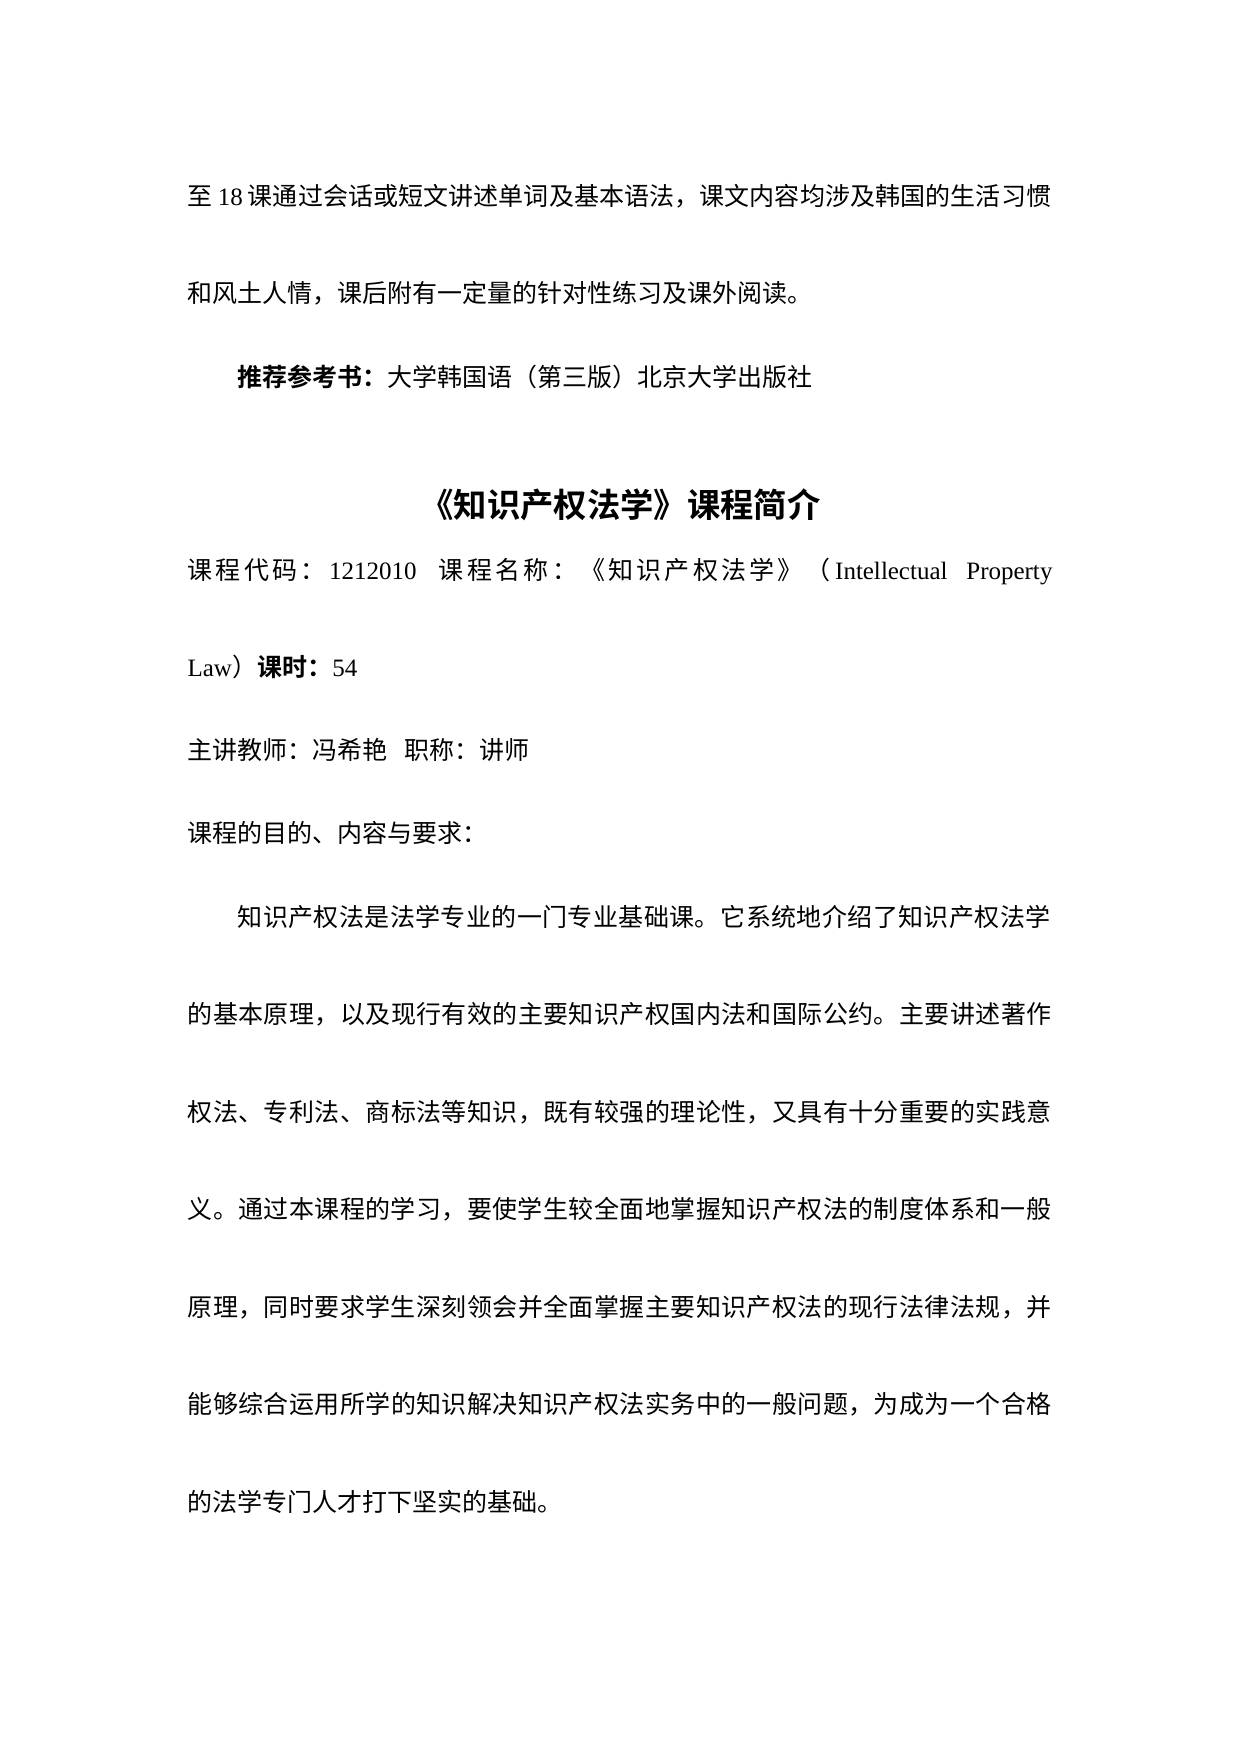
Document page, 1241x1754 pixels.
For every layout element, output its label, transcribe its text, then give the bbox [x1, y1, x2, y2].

text 课程代码：1212010 课程名称：《知识产权法学》（Intellectual Property Law）课时：54 [187, 536, 1053, 698]
text 推荐参考书：大学韩国语（第三版）北京大学出版社 [187, 343, 1053, 408]
text 主讲教师：冯希艳 职称：讲师 [187, 716, 1053, 781]
text 课程的目的、内容与要求： [187, 799, 1053, 864]
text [187, 162, 1053, 324]
text 知识产权法是法学专业的一门专业基础课。它系统地介绍了知识产权法学的基本原理，以及现行有效的主要知识产权国内法和国际公约。主要讲述著作权法、专利法、商标法等知识，既有较强的理论性，又具有十分重要的实践意义。通过本课程的学习，要使学生较全面地掌握知识产权法的制度体系和一般原理，同时要求学生深刻领会并全面掌握主要知识产权法的现行法律法规，并能够综合运用所学的知识解决知识产权法实务中的一般问题，为成为一个合格的法学专门人才打下坚实的基础。 [187, 883, 1053, 1533]
text 《知识产权法学》课程简介 [187, 471, 1053, 536]
